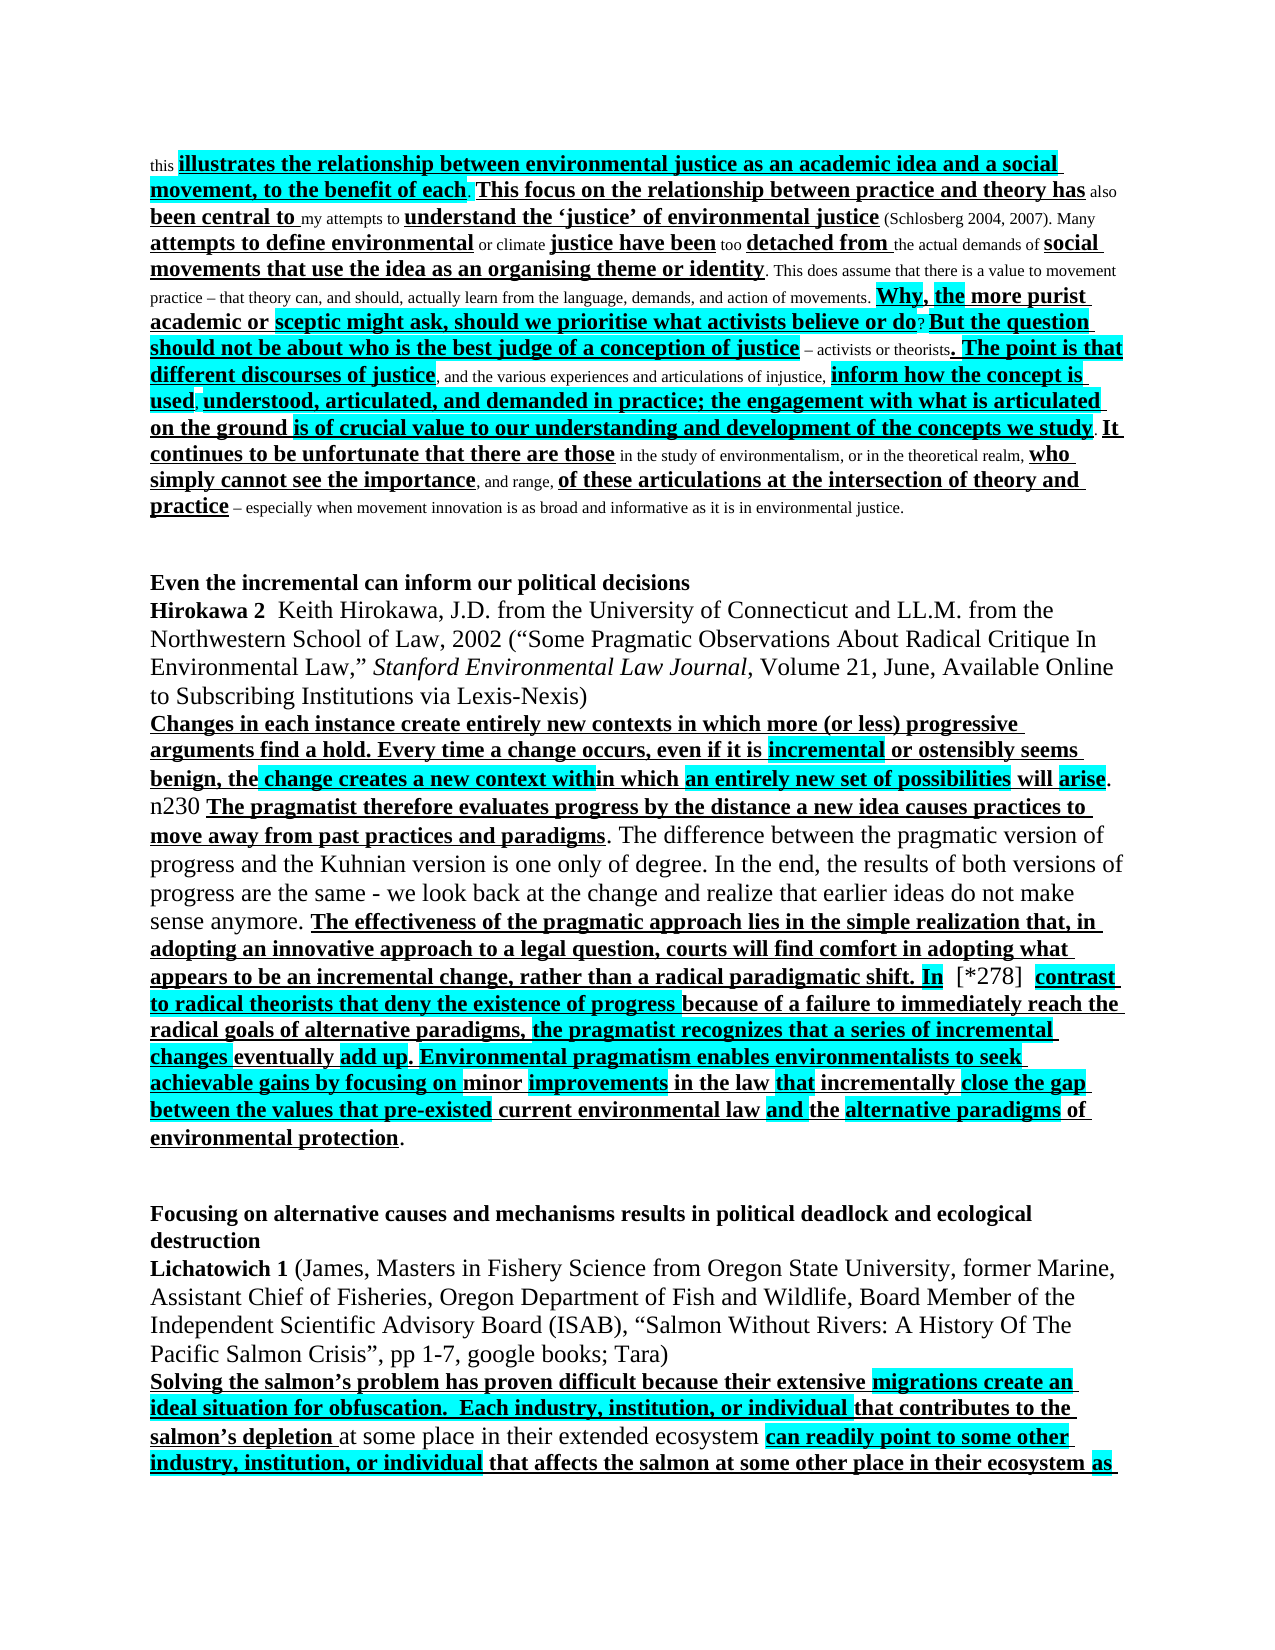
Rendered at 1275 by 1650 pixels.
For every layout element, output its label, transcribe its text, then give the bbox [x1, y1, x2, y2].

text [150, 1368, 1125, 1476]
text Hirokawa 2 Keith Hirokawa, J.D. from the University of Connecticut and LL.M. from the Northwestern School of Law, 2002 (“Some Pragmatic Observations About Radical Critique In Environmental Law,” Stanford Environmental Law Journal, Volume 21, June, Available Online to Subscribing Institutions via Lexis-Nexis) [150, 595, 1125, 710]
text Changes in each instance create entirely new contexts in which more (or less) progressive arguments find a hold. Every time a change occurs, even if it is incremental or ostensibly seems benign, the change creates a new context within which an entirely new set of possibilities will arise. n230 The pragmatist therefore evaluates progress by the distance a new idea causes practices to move away from past practices and paradigms. The difference between the pragmatic version of progress and the Kuhnian version is one only of degree. In the end, the results of both versions of progress are the same - we look back at the change and realize that earlier ideas do not make sense anymore. The effectiveness of the pragmatic approach lies in the simple realization that, in adopting an innovative approach to a legal question, courts will find comfort in adopting what appears to be an incremental change, rather than a radical paradigmatic shift. In [*278] contrast to radical theorists that deny the existence of progress because of a failure to immediately reach the radical goals of alternative paradigms, the pragmatist recognizes that a series of incremental changes eventually add up. Environmental pragmatism enables environmentalists to seek achievable gains by focusing on minor improvements in the law that incrementally close the gap between the values that pre-existed current environmental law and the alternative paradigms of environmental protection. [150, 710, 1125, 1013]
subtitle Even the incremental can inform our political decisions [150, 568, 1125, 595]
text Changes in each instance create entirely new contexts in which more (or less) progressive arguments find a hold. Every time a change occurs, even if it is incremental or ostensibly seems benign, the change creates a new context within which an entirely new set of possibilities will arise. n230 The pragmatist therefore evaluates progress by the distance a new idea causes practices to move away from past practices and paradigms. The difference between the pragmatic version of progress and the Kuhnian version is one only of degree. In the end, the results of both versions of progress are the same - we look back at the change and realize that earlier ideas do not make sense anymore. The effectiveness of the pragmatic approach lies in the simple realization that, in adopting an innovative approach to a legal question, courts will find comfort in adopting what appears to be an incremental change, rather than a radical paradigmatic shift. In [*278] contrast to radical theorists that deny the existence of progress because of a failure to immediately reach the radical goals of alternative paradigms, the pragmatist recognizes that a series of incremental changes eventually add up. Environmental pragmatism enables environmentalists to seek achievable gains by focusing on minor improvements in the law that incrementally close the gap between the values that pre-existed current environmental law and the alternative paradigms of environmental protection. [150, 1014, 1125, 1151]
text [150, 150, 1125, 519]
text Lichatowich 1 (James, Masters in Fishery Science from Oregon State University, former Marine, Assistant Chief of Fisheries, Oregon Department of Fish and Wildlife, Board Member of the Independent Scientific Advisory Board (ISAB), “Salmon Without Rivers: A History Of The Pacific Salmon Crisis”, pp 1-7, google books; Tara) [150, 1253, 1125, 1368]
subtitle Focusing on alternative causes and mechanisms results in political deadlock and ecological destruction [150, 1200, 1125, 1253]
